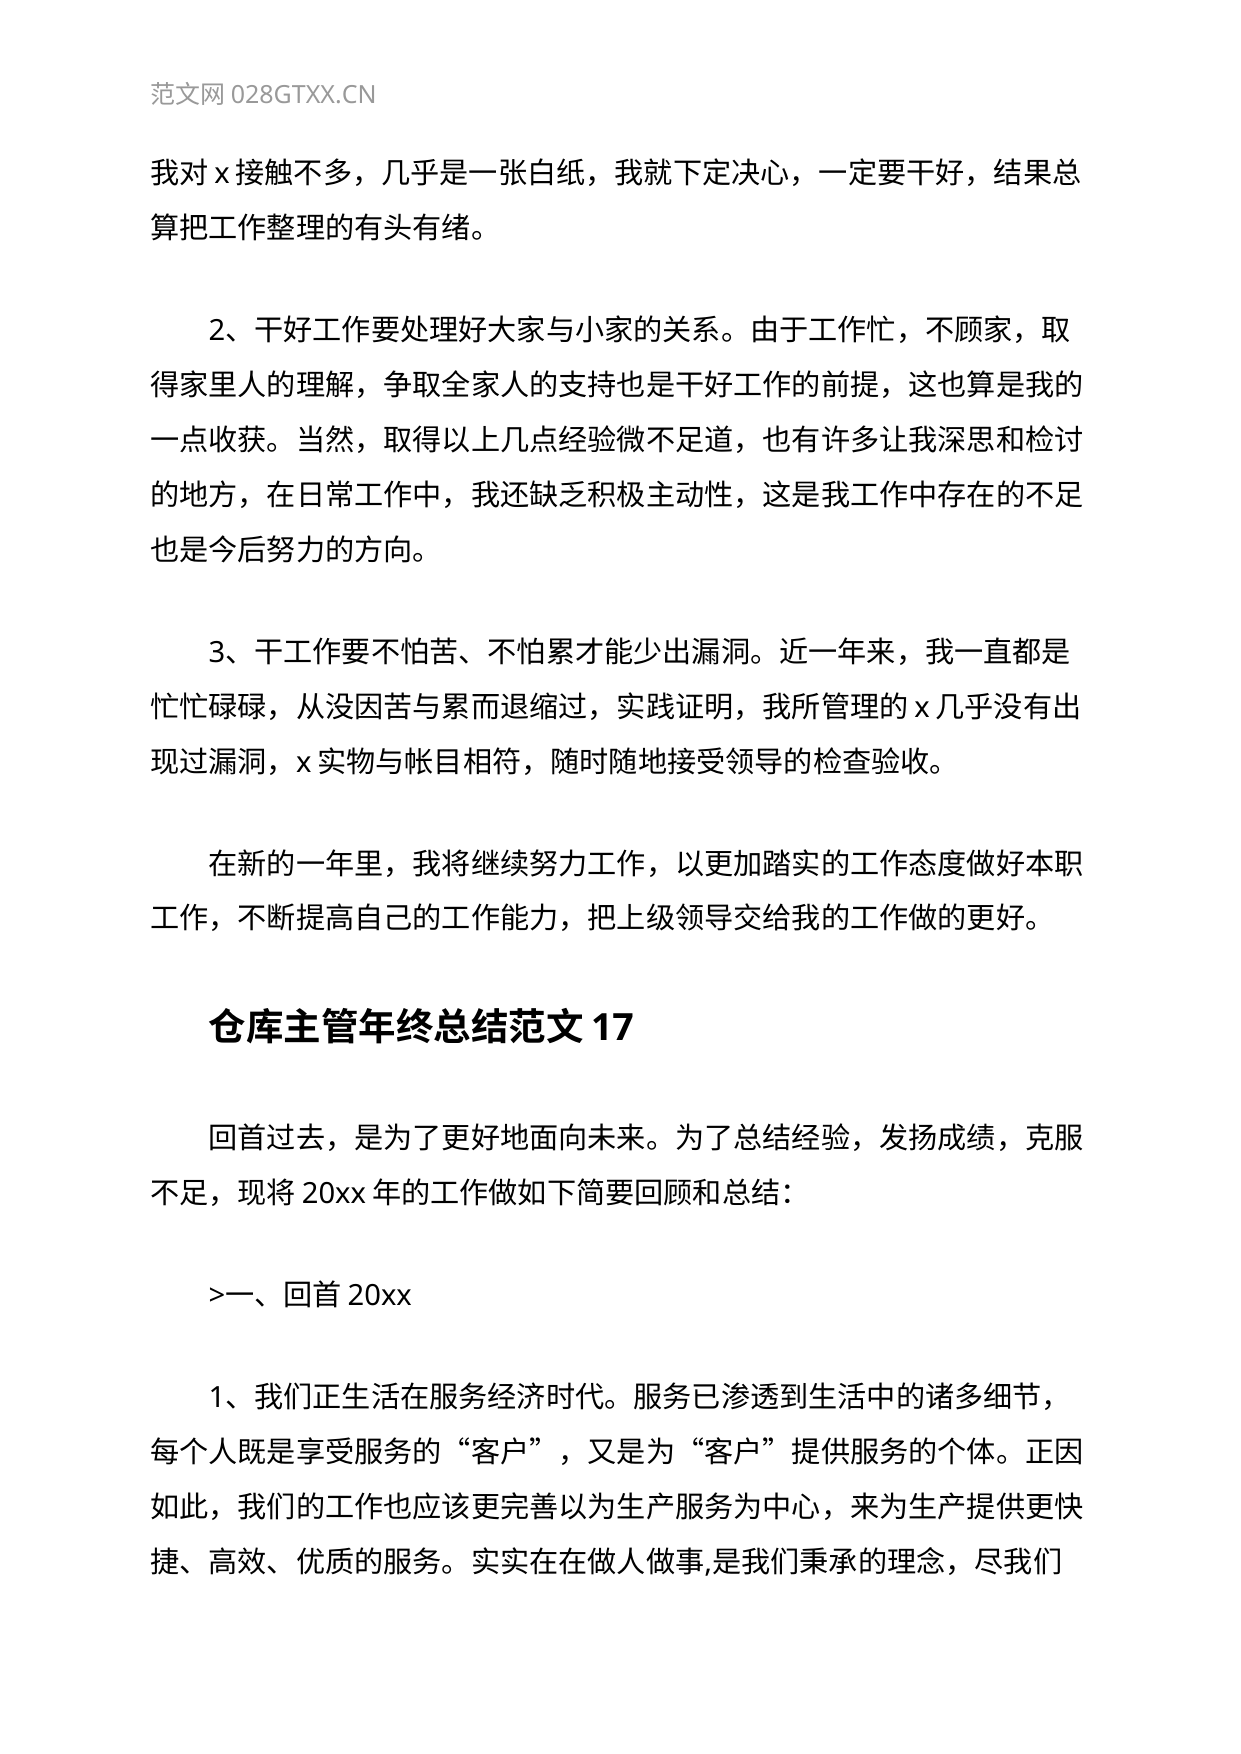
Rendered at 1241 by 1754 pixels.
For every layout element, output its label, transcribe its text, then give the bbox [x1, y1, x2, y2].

text 仓库主管年终总结范文17 [150, 997, 1090, 1051]
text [150, 150, 1090, 247]
text 回首过去，是为了更好地面向未来。为了总结经验，发扬成绩，克服不足，现将20xx年的工作做如下简要回顾和总结： [150, 1114, 1090, 1212]
text 3、干工作要不怕苦、不怕累才能少出漏洞。近一年来，我一直都是忙忙碌碌，从没因苦与累而退缩过，实践证明，我所管理的x几乎没有出现过漏洞，x实物与帐目相符，随时随地接受领导的检查验收。 [150, 628, 1090, 781]
text 在新的一年里，我将继续努力工作，以更加踏实的工作态度做好本职工作，不断提高自己的工作能力，把上级领导交给我的工作做的更好。 [150, 840, 1090, 937]
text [150, 1373, 1090, 1581]
text 2、干好工作要处理好大家与小家的关系。由于工作忙，不顾家，取得家里人的理解，争取全家人的支持也是干好工作的前提，这也算是我的一点收获。当然，取得以上几点经验微不足道，也有许多让我深思和检讨的地方，在日常工作中，我还缺乏积极主动性，这是我工作中存在的不足也是今后努力的方向。 [150, 307, 1090, 569]
text >一、回首20xx [150, 1271, 1090, 1314]
